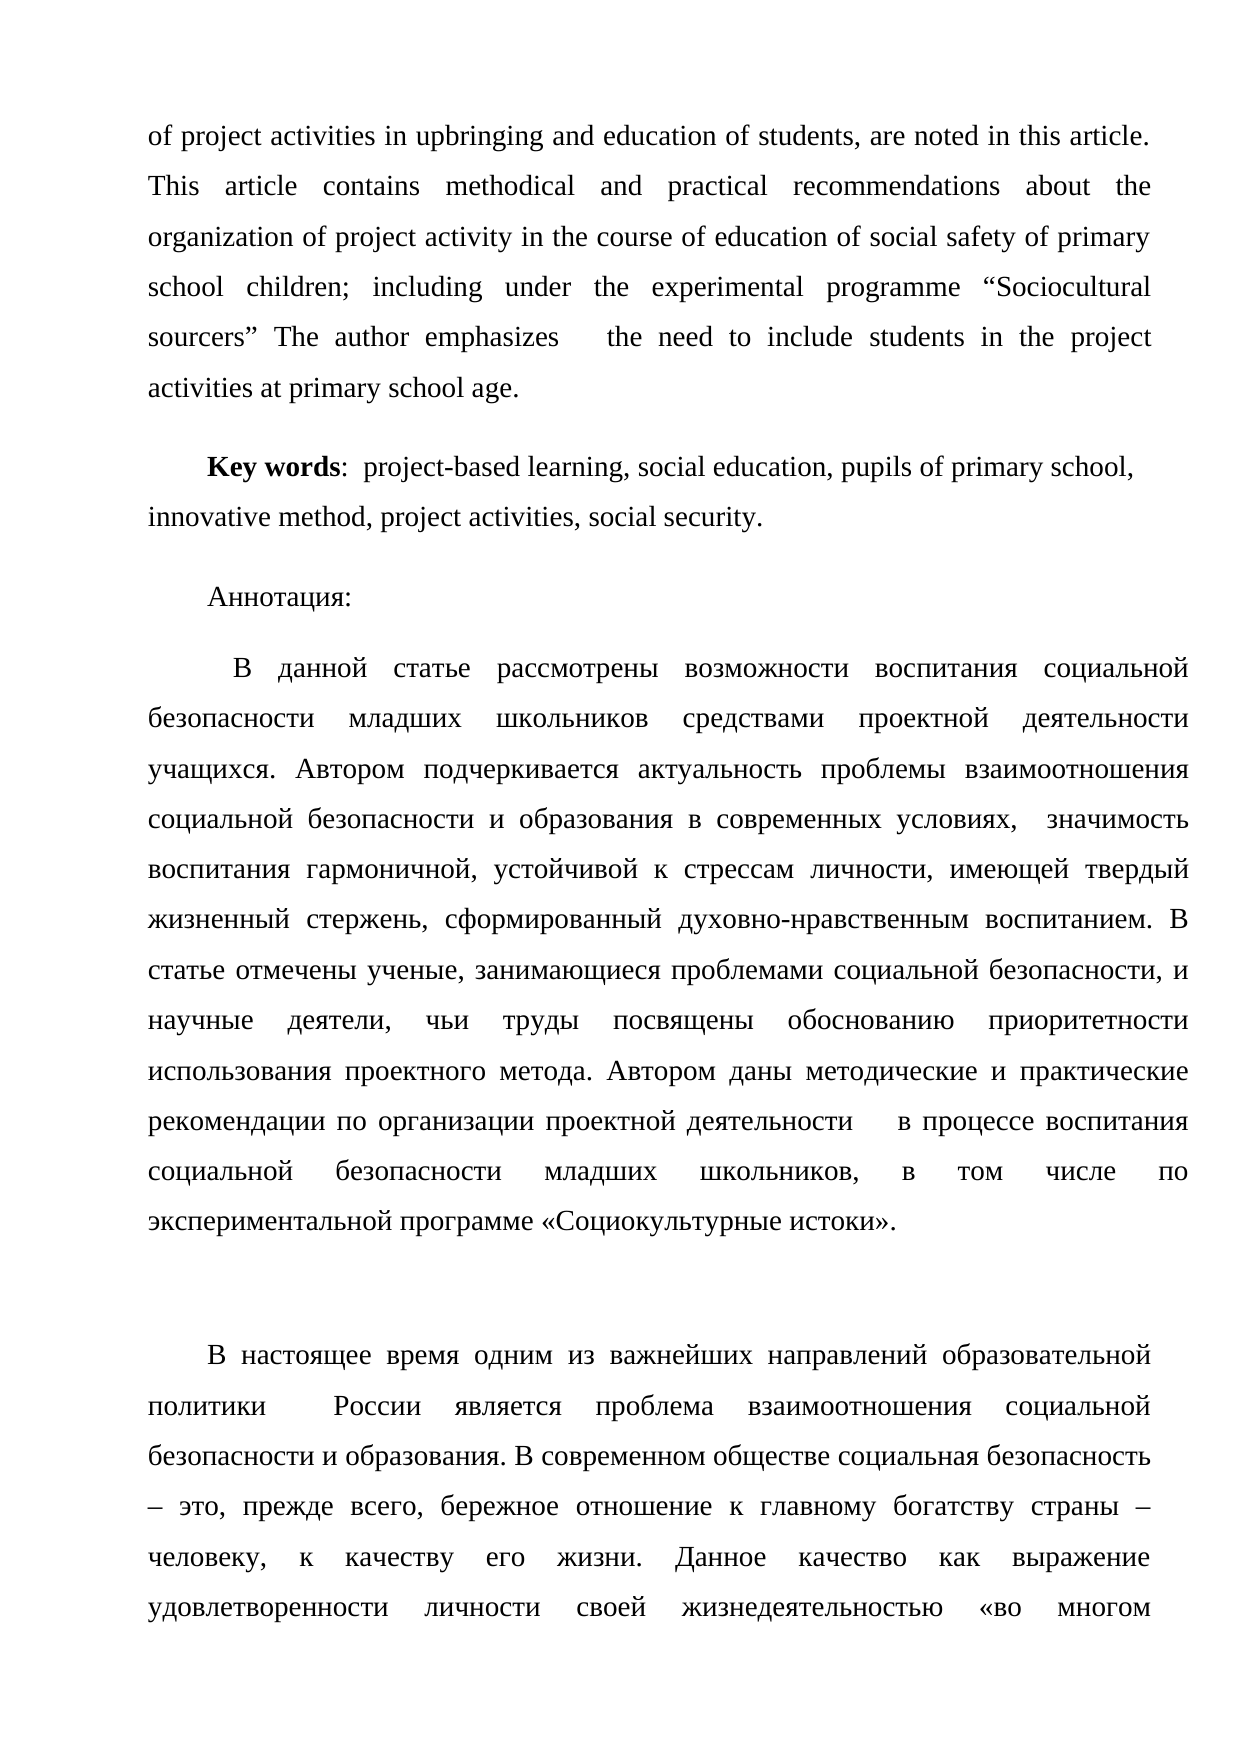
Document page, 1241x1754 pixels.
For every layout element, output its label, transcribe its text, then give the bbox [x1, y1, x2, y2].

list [148, 118, 1152, 403]
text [148, 1337, 1152, 1622]
text Key words: project-based learning, social education, pupils of primary school, innovative method, project activities, social security. [148, 449, 1152, 533]
text Аннотация: [148, 579, 1190, 612]
text В данной статье рассмотрены возможности воспитания социальной безопасности младших школьников средствами проектной деятельности учащихся. Автором подчеркивается актуальность проблемы взаимоотношения социальной безопасности и образования в современных условиях, значимость воспитания гармоничной, устойчивой к стрессам личности, имеющей твердый жизненный стержень, сформированный духовно-нравственным воспитанием. В статье отмечены ученые, занимающиеся проблемами социальной безопасности, и научные деятели, чьи труды посвящены обоснованию приоритетности использования проектного метода. Автором даны методические и практические рекомендации по организации проектной деятельности в процессе воспитания социальной безопасности младших школьников, в том числе по экспериментальной программе «Социокультурные истоки». [148, 650, 1190, 1237]
